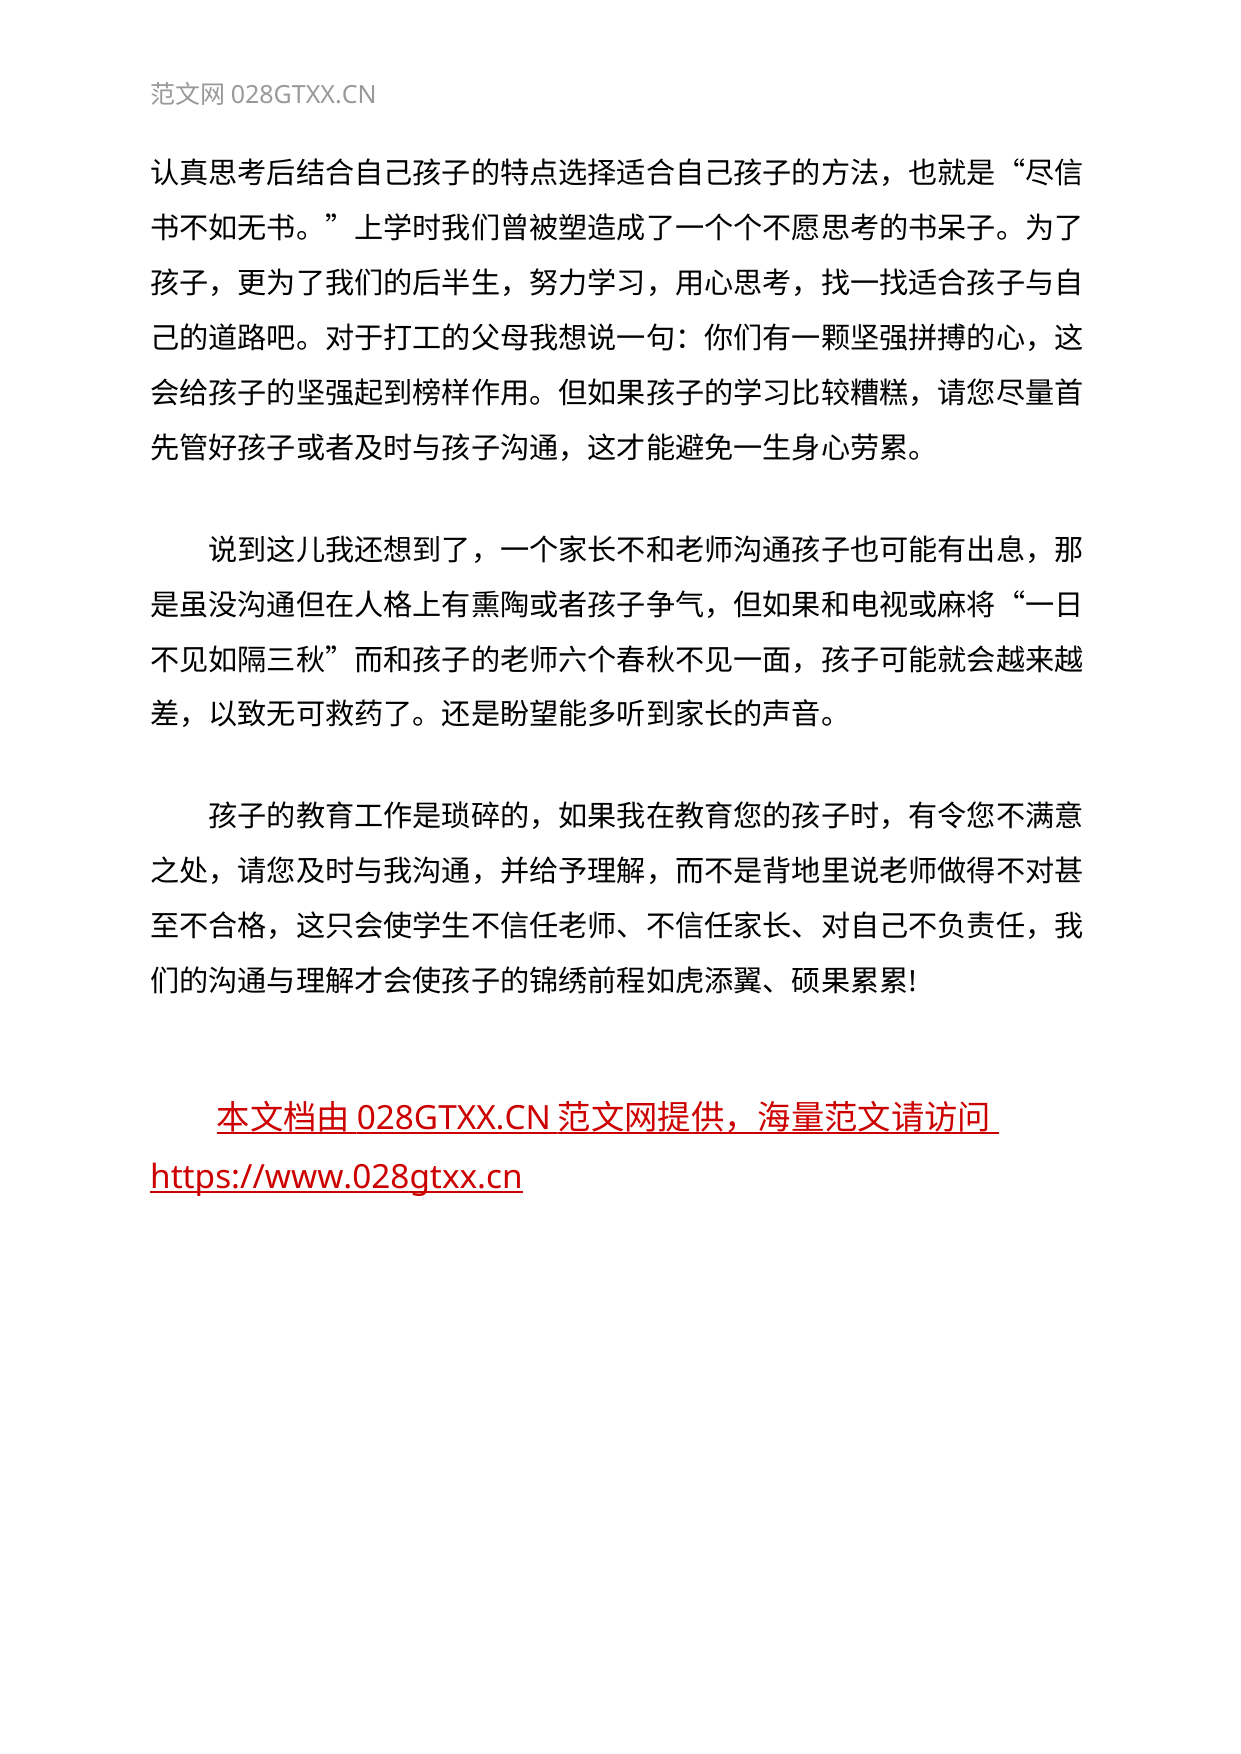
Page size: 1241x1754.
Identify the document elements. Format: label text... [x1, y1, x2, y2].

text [150, 150, 1090, 467]
text 本文档由028GTXX.CN范文网提供，海量范文请访问 https://www.028gtxx.cn [150, 1091, 1090, 1198]
text 说到这儿我还想到了，一个家长不和老师沟通孩子也可能有出息，那是虽没沟通但在人格上有熏陶或者孩子争气，但如果和电视或麻将“一日不见如隔三秋”而和孩子的老师六个春秋不见一面，孩子可能就会越来越差，以致无可救药了。还是盼望能多听到家长的声音。 [150, 526, 1090, 733]
text 孩子的教育工作是琐碎的，如果我在教育您的孩子时，有令您不满意之处，请您及时与我沟通，并给予理解，而不是背地里说老师做得不对甚至不合格，这只会使学生不信任老师、不信任家长、对自己不负责任，我们的沟通与理解才会使孩子的锦绣前程如虎添翼、硕果累累! [150, 793, 1090, 1000]
